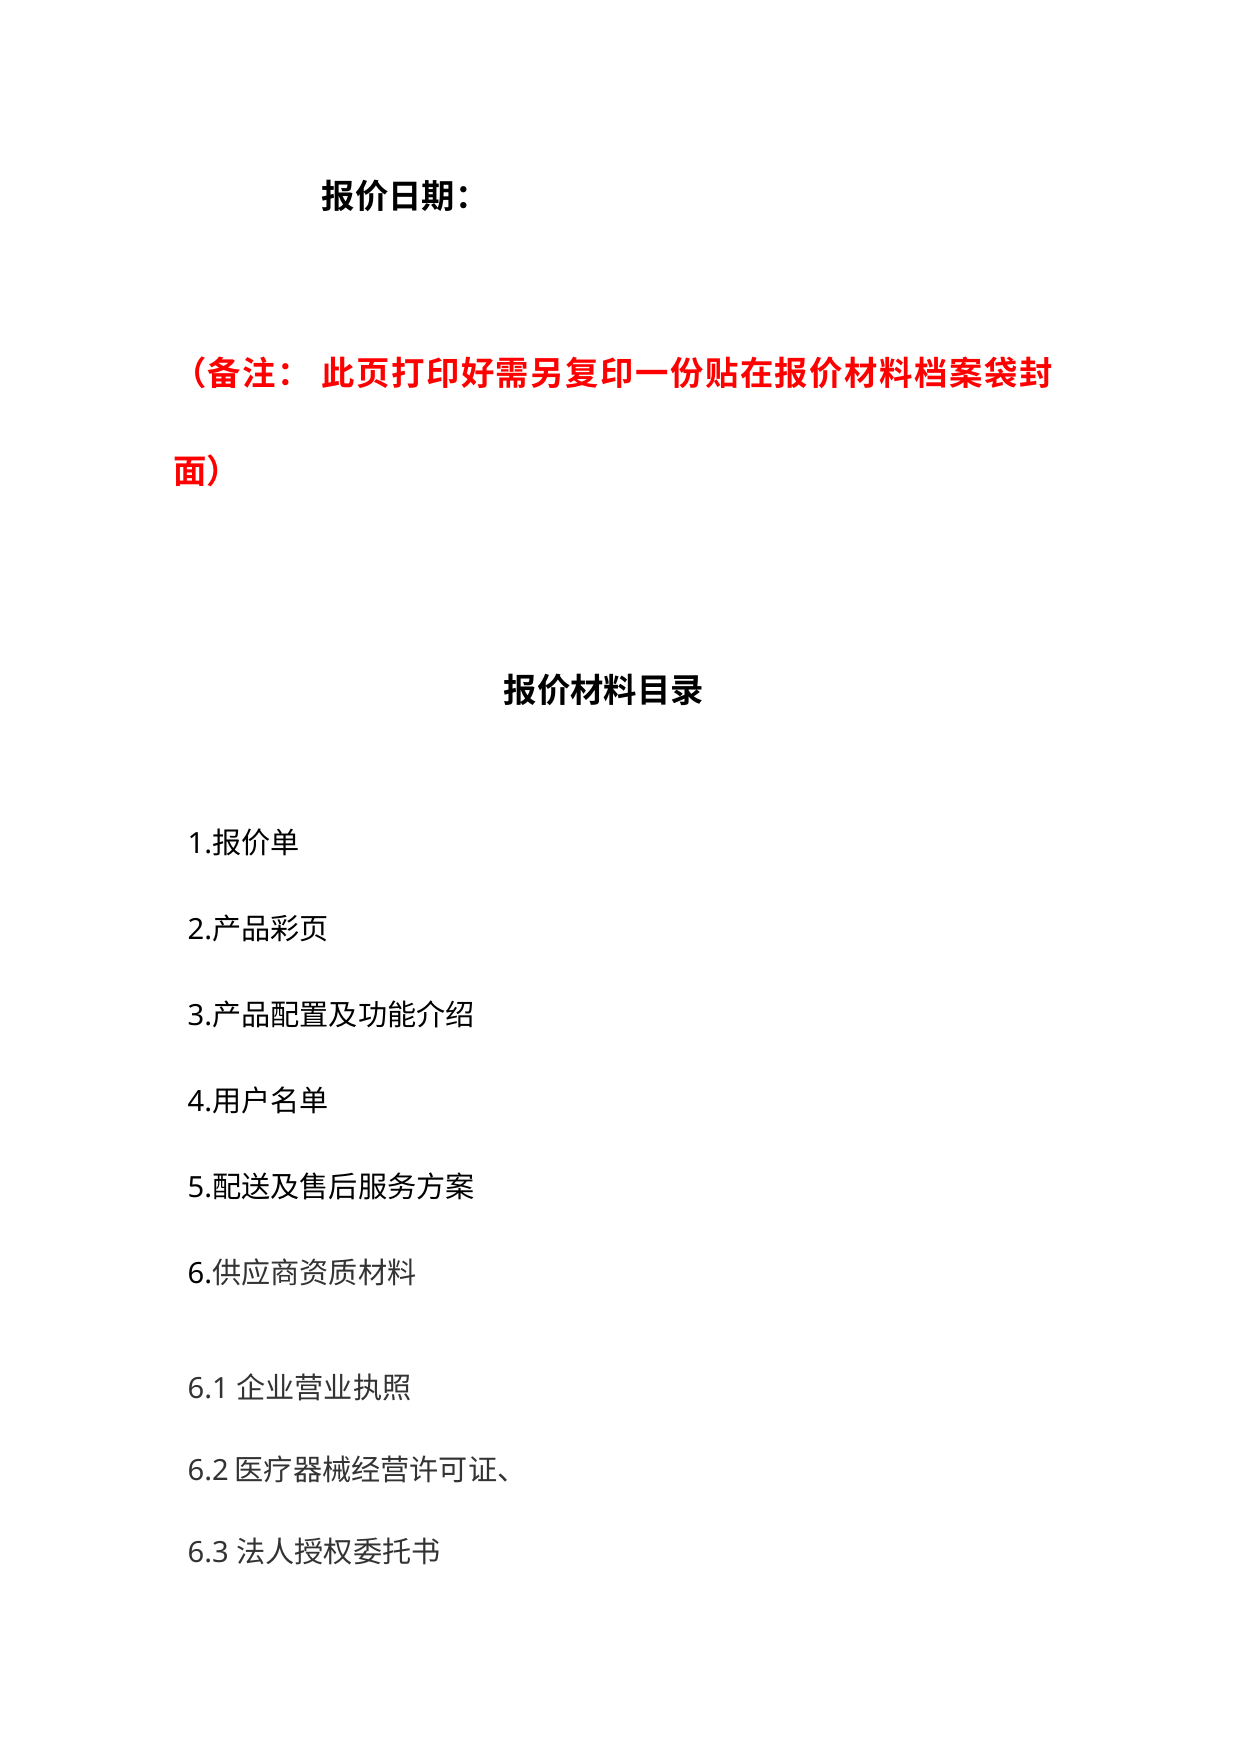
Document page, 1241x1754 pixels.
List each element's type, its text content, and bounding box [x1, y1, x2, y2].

text 1.报价单 [187, 808, 1053, 873]
text 3.产品配置及功能介绍 [187, 980, 1053, 1045]
text 6.2医疗器械经营许可证、 [187, 1447, 1053, 1489]
text 6.1 企业营业执照 [187, 1364, 1053, 1407]
text 2.产品彩页 [187, 894, 1053, 959]
text （备注： 此页打印好需另复印一份贴在报价材料档案袋封面） [173, 339, 1053, 501]
text 5.配送及售后服务方案 [187, 1153, 1053, 1218]
text 4.用户名单 [187, 1066, 1053, 1131]
text 报价材料目录 [187, 655, 1053, 720]
text 报价日期： [187, 162, 1053, 227]
text 6.供应商资质材料 [187, 1239, 1053, 1304]
text 6.3 法人授权委托书 [187, 1529, 1053, 1571]
